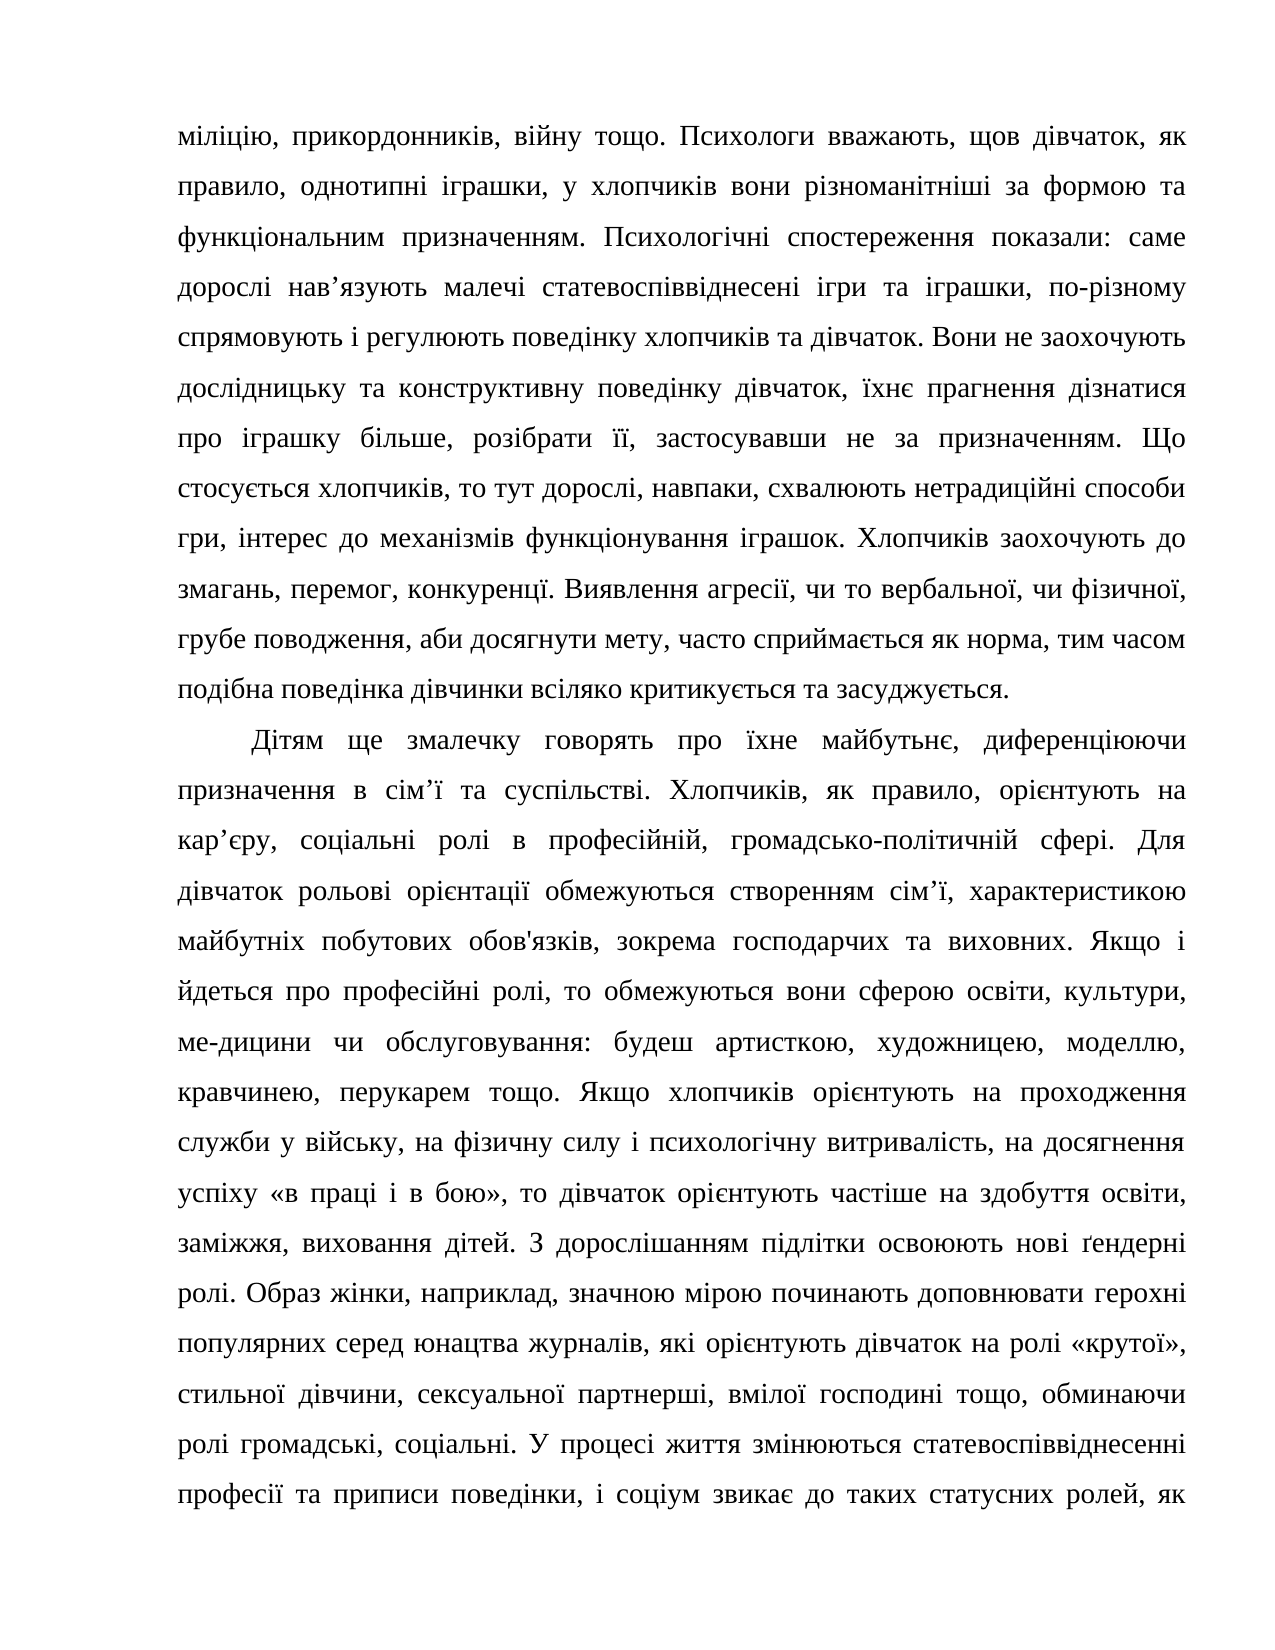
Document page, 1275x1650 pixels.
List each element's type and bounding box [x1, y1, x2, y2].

text [177, 722, 1186, 1510]
text [177, 118, 1186, 705]
